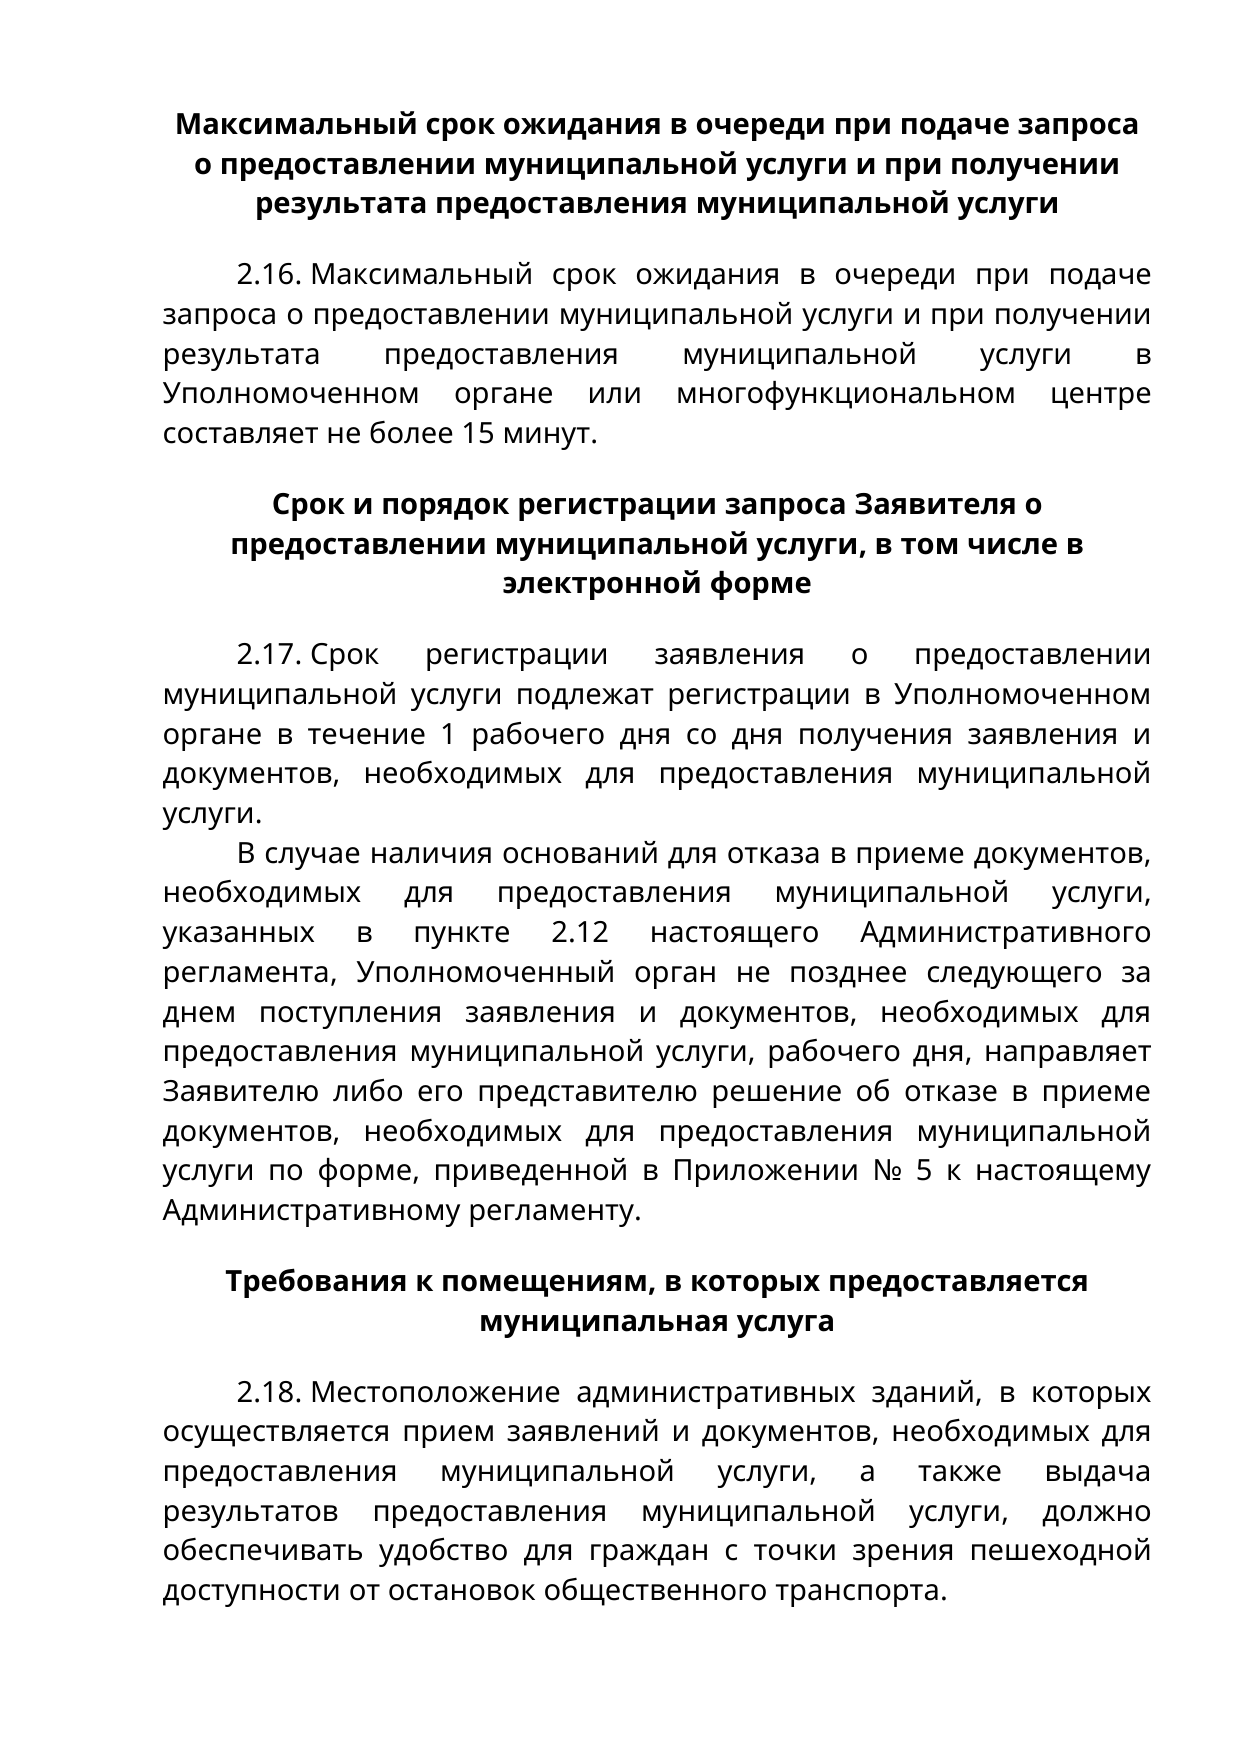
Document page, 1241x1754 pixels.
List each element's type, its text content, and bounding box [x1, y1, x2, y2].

text Срок и порядок регистрации запроса Заявителя о предоставлении муниципальной услуги, в том числе в электронной форме [162, 483, 1152, 602]
text муниципальная услуга [162, 1300, 1152, 1339]
text 2.18. Местоположение административных зданий, в которых осуществляется прием заявлений и документов, необходимых для предоставления муниципальной услуги, а также выдача результатов предоставления муниципальной услуги, должно обеспечивать удобство для граждан с точки зрения пешеходной доступности от остановок общественного транспорта. [162, 1371, 1152, 1609]
text В случае наличия оснований для отказа в приеме документов, необходимых для предоставления муниципальной услуги, указанных в пункте 2.12 настоящего Административного регламента, Уполномоченный орган не позднее следующего за днем поступления заявления и документов, необходимых для предоставления муниципальной услуги, рабочего дня, направляет Заявителю либо его представителю решение об отказе в приеме документов, необходимых для предоставления муниципальной услуги по форме, приведенной в Приложении № 5 к настоящему Административному регламенту. [162, 832, 1152, 1229]
text Максимальный срок ожидания в очереди при подаче запроса о предоставлении муниципальной услуги и при получении результата предоставления муниципальной услуги [162, 103, 1152, 222]
text 2.17. Срок регистрации заявления о предоставлении муниципальной услуги подлежат регистрации в Уполномоченном органе в течение 1 рабочего дня со дня получения заявления и документов, необходимых для предоставления муниципальной услуги. [162, 634, 1152, 832]
text Требования к помещениям, в которых предоставляется [162, 1260, 1152, 1300]
text 2.16. Максимальный срок ожидания в очереди при подаче запроса о предоставлении муниципальной услуги и при получении результата предоставления муниципальной услуги в Уполномоченном органе или многофункциональном центре составляет не более 15 минут. [162, 254, 1152, 452]
